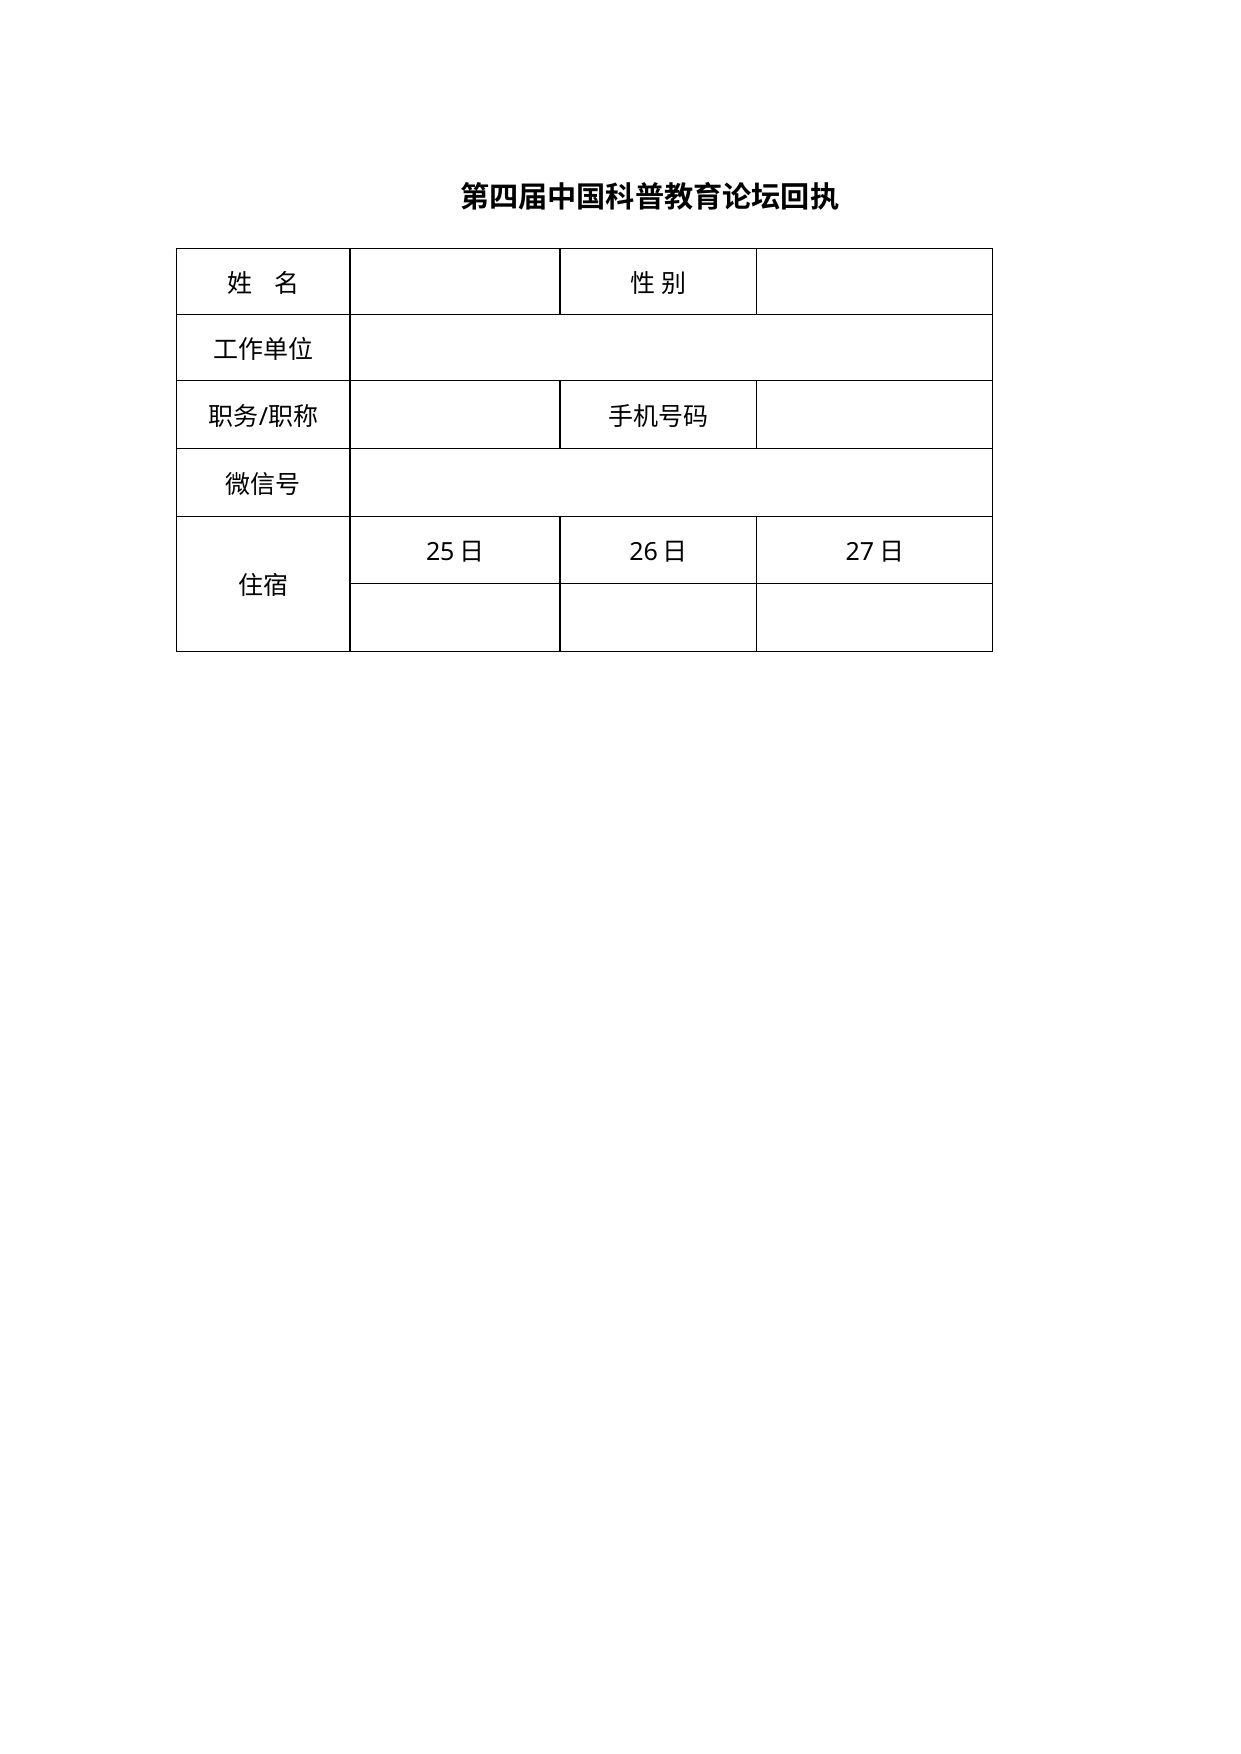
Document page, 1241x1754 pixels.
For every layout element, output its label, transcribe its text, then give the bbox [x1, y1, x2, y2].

table_header [757, 249, 992, 314]
table_cell [561, 584, 756, 651]
table_cell 25日 [351, 517, 559, 583]
table_cell 手机号码 [561, 381, 756, 448]
table_cell 住宿 [177, 517, 349, 651]
table_header 姓 名 [177, 249, 349, 314]
table_cell [351, 584, 559, 651]
table_header 性 别 [561, 249, 756, 314]
table_cell 26日 [561, 517, 756, 583]
table_cell 工作单位 [177, 315, 349, 380]
table_cell [351, 381, 559, 448]
table_cell [757, 381, 992, 448]
table_header [351, 249, 559, 314]
table_cell 微信号 [177, 449, 349, 516]
table_cell [351, 449, 992, 516]
table_cell 职务/职称 [177, 381, 349, 448]
text 第四届中国科普教育论坛回执 [187, 162, 1053, 227]
table_cell [757, 584, 992, 651]
table_cell 27日 [757, 517, 992, 583]
table_cell [351, 315, 992, 380]
